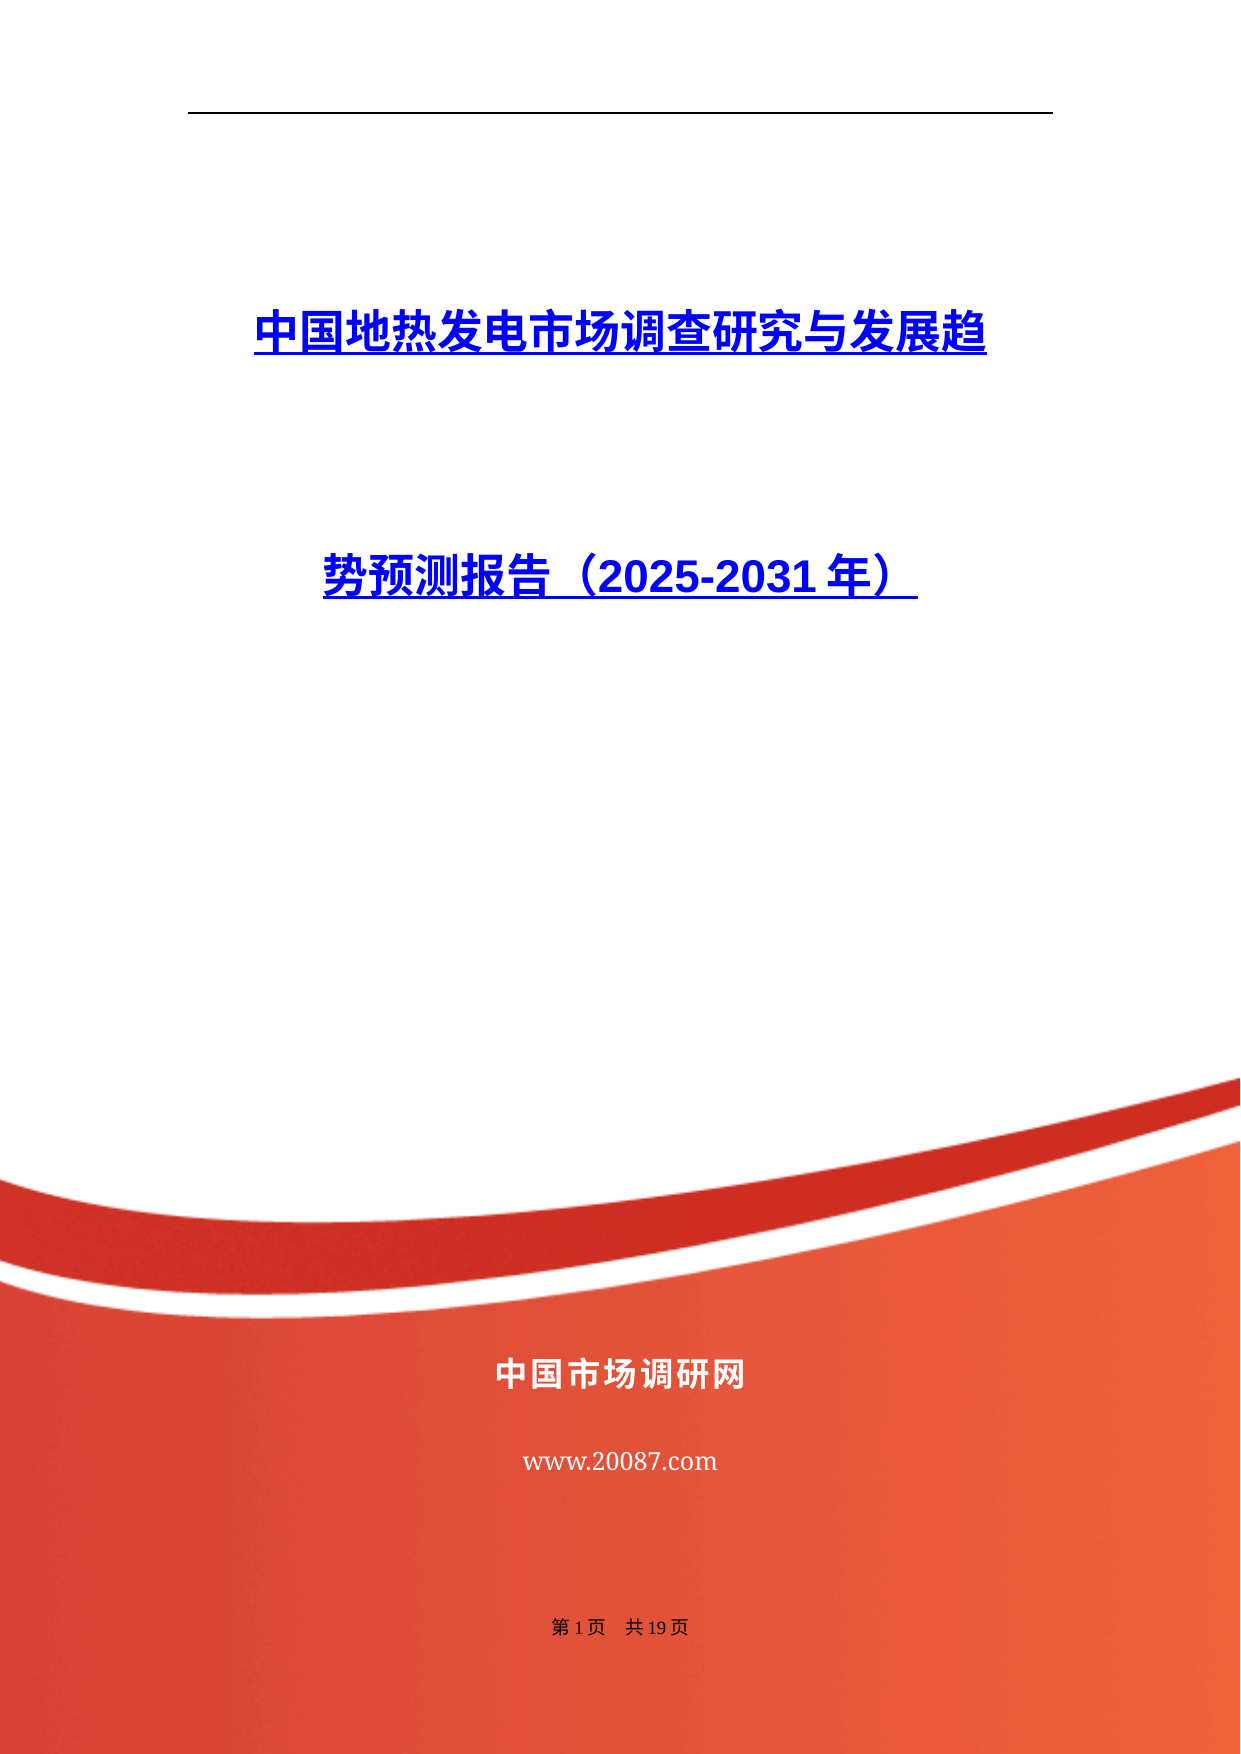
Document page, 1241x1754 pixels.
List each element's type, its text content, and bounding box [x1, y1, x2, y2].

table_header 中国地热发电市场调查研究与发展趋势预测报告（2025-2031年） [188, 207, 1053, 773]
subtitle 中国市场调研网 [187, 1339, 1053, 1404]
text www.20087.com [187, 1428, 1053, 1493]
picture [0, 1006, 1241, 1754]
